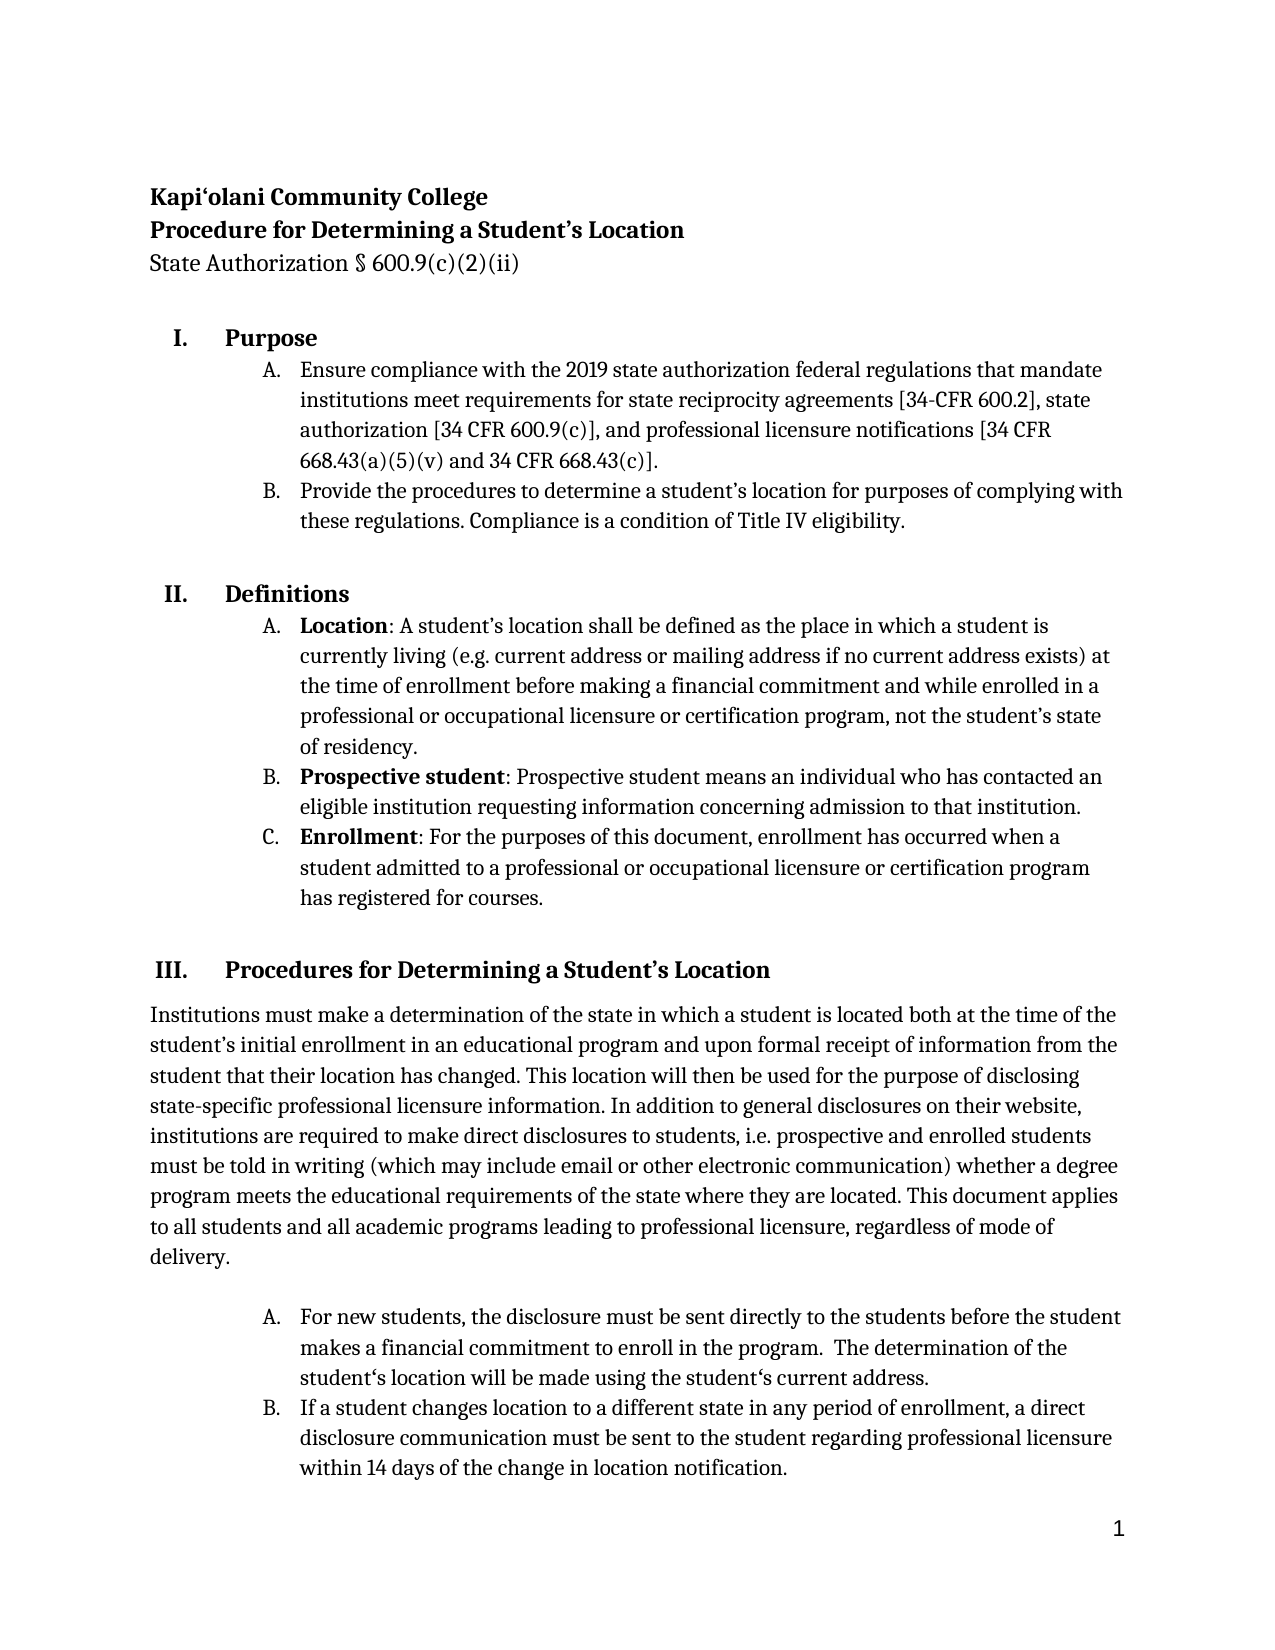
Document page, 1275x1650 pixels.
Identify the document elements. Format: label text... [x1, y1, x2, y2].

text Kapi‘olani Community College [150, 183, 1125, 212]
subtitle Purpose [187, 324, 1125, 352]
subtitle Definitions [187, 580, 1125, 608]
list Enrollment: For the purposes of this document, enrollment has occurred when a student admitted to a professional or occupational licensure or certification program has registered for courses. [262, 824, 1125, 911]
subtitle Procedures for Determining a Student’s Location [187, 956, 1125, 985]
text State Authorization § 600.9(c)(2)(ii) [150, 249, 1125, 278]
list If a student changes location to a different state in any period of enrollment, a direct disclosure communication must be sent to the student regarding professional licensure within 14 days of the change in location notification. [262, 1395, 1125, 1481]
list Prospective student: Prospective student means an individual who has contacted an eligible institution requesting information concerning admission to that institution. [262, 764, 1125, 820]
list For new students, the disclosure must be sent directly to the students before the student makes a financial commitment to enroll in the program. The determination of the studentʻs location will be made using the studentʻs current address. [262, 1304, 1125, 1391]
text Institutions must make a determination of the state in which a student is located both at the time of the student’s initial enrollment in an educational program and upon formal receipt of information from the student that their location has changed. This location will then be used for the purpose of disclosing state-specific professional licensure information. In addition to general disclosures on their website, institutions are required to make direct disclosures to students, i.e. prospective and enrolled students must be told in writing (which may include email or other electronic communication) whether a degree program meets the educational requirements of the state where they are located. This document applies to all students and all academic programs leading to professional licensure, regardless of mode of delivery. [150, 1002, 1125, 1270]
list Ensure compliance with the 2019 state authorization federal regulations that mandate institutions meet requirements for state reciprocity agreements [34-CFR 600.2], state authorization [34 CFR 600.9(c)], and professional licensure notifications [34 CFR 668.43(a)(5)(v) and 34 CFR 668.43(c)]. [262, 357, 1125, 474]
list Provide the procedures to determine a student’s location for purposes of complying with these regulations. Compliance is a condition of Title IV eligibility. [262, 478, 1125, 534]
text Procedure for Determining a Student’s Location [150, 216, 1125, 245]
list Location: A student’s location shall be defined as the place in which a student is currently living (e.g. current address or mailing address if no current address exists) at the time of enrollment before making a financial commitment and while enrolled in a professional or occupational licensure or certification program, not the student’s state of residency. [262, 613, 1125, 760]
